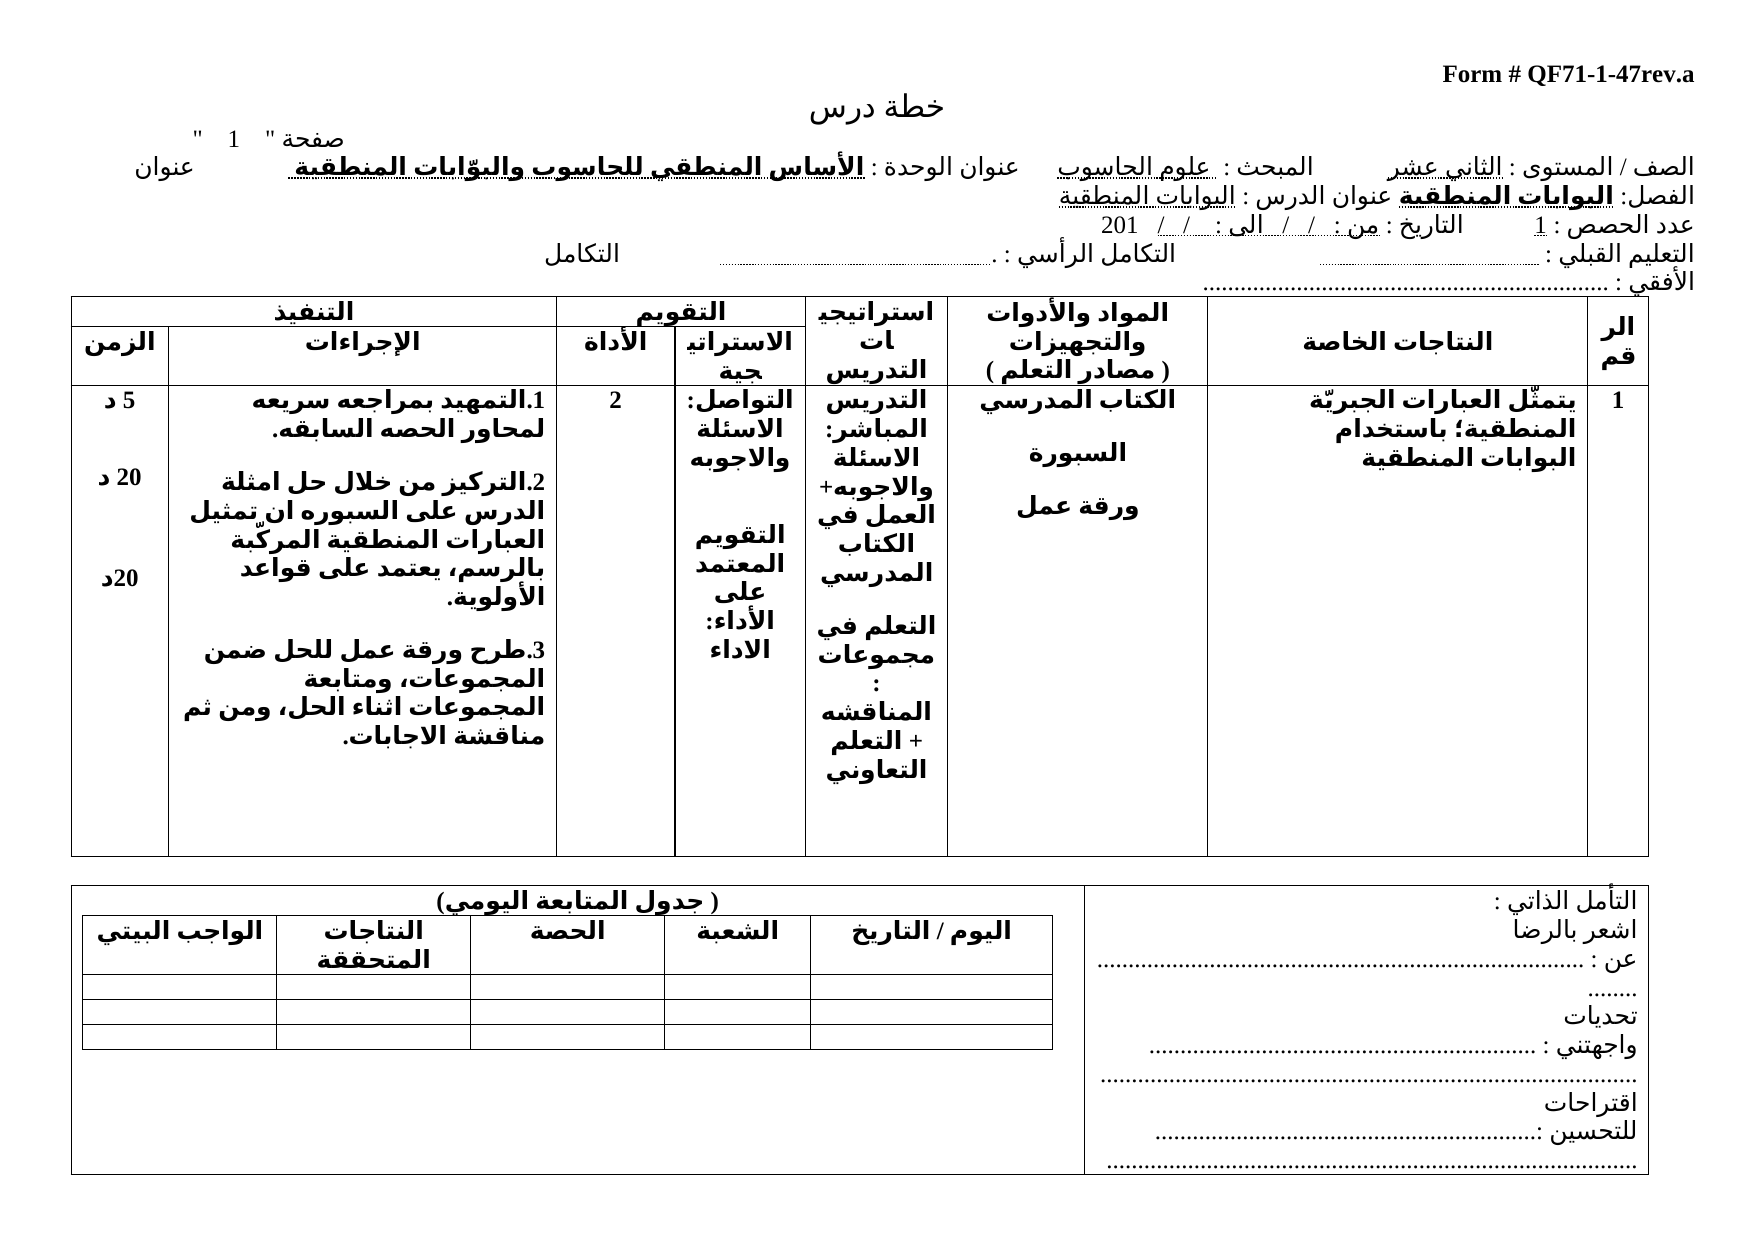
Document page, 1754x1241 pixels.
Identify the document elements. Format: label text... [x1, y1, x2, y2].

table_header النتاجات الخاصة [1208, 297, 1587, 384]
table_cell التدريس المباشر: الاسئلة والاجوبه+ العمل في الكتاب المدرسي التعلم في مجموعات: المناقشه+ التعلم التعاوني [806, 386, 947, 856]
table_cell الاستراتيجية [676, 327, 805, 384]
table_cell 1 [1588, 386, 1648, 856]
table_cell الأداة [557, 327, 674, 384]
text خطة درس [59, 88, 1695, 124]
table_cell يتمثّل العبارات الجبريّة المنطقية؛ باستخدام البوابات المنطقية [1208, 386, 1587, 856]
table_header استراتيجيات التدريس [806, 297, 947, 384]
text عدد الحصص : 1 التاريخ : من : / / الى : / / 201 [59, 210, 1695, 239]
table_header التنفيذ [72, 297, 556, 326]
table_header ( جدول المتابعة اليومي) [72, 886, 1084, 1174]
text صفحة " 1 " [59, 124, 1695, 152]
table_cell الزمن [72, 327, 168, 384]
text Form # QF71-1-47rev.a [59, 59, 1695, 88]
table_header الرقم [1588, 297, 1648, 384]
table_header التأمل الذاتي : اشعر بالرضا عن : ...................................................................................... تحديات واجهتني : .............................................................. ...................................................................................... اقتراحات للتحسين :............................................................. ..................................................................................... [1085, 886, 1648, 1174]
text التعليم القبلي : التكامل الرأسي : . التكامل الأفقي : ................................................................. [59, 239, 1695, 296]
text الصف / المستوى : الثاني عشر المبحث : علوم الحاسوب عنوان الوحدة : الأساس المنطقي للحاسوب والبوّابات المنطقية عنوان الفصل: البوابات المنطقية عنوان الدرس : البوابات المنطقية [59, 152, 1695, 210]
table_header المواد والأدوات والتجهيزات ( مصادر التعلم ) [948, 297, 1207, 384]
table_cell التواصل:الاسئلة والاجوبه التقويم المعتمد على الأداء: الاداء [676, 386, 805, 856]
table_header التقويم [557, 297, 805, 326]
table_cell الإجراءات [169, 327, 556, 384]
table_cell 1.التمهيد بمراجعه سريعه لمحاور الحصه السابقه. 2.التركيز من خلال حل امثلة الدرس على السبوره ان تمثيل العبارات المنطقية المركّبة بالرسم، يعتمد على قواعد الأولوية. 3.طرح ورقة عمل للحل ضمن المجموعات، ومتابعة المجموعات اثناء الحل، ومن ثم مناقشة الاجابات. [169, 386, 556, 856]
table_cell الكتاب المدرسي السبورة ورقة عمل [948, 386, 1207, 856]
table_cell 5 د 20 د 20د [72, 386, 168, 856]
table_cell 2 [557, 386, 674, 856]
